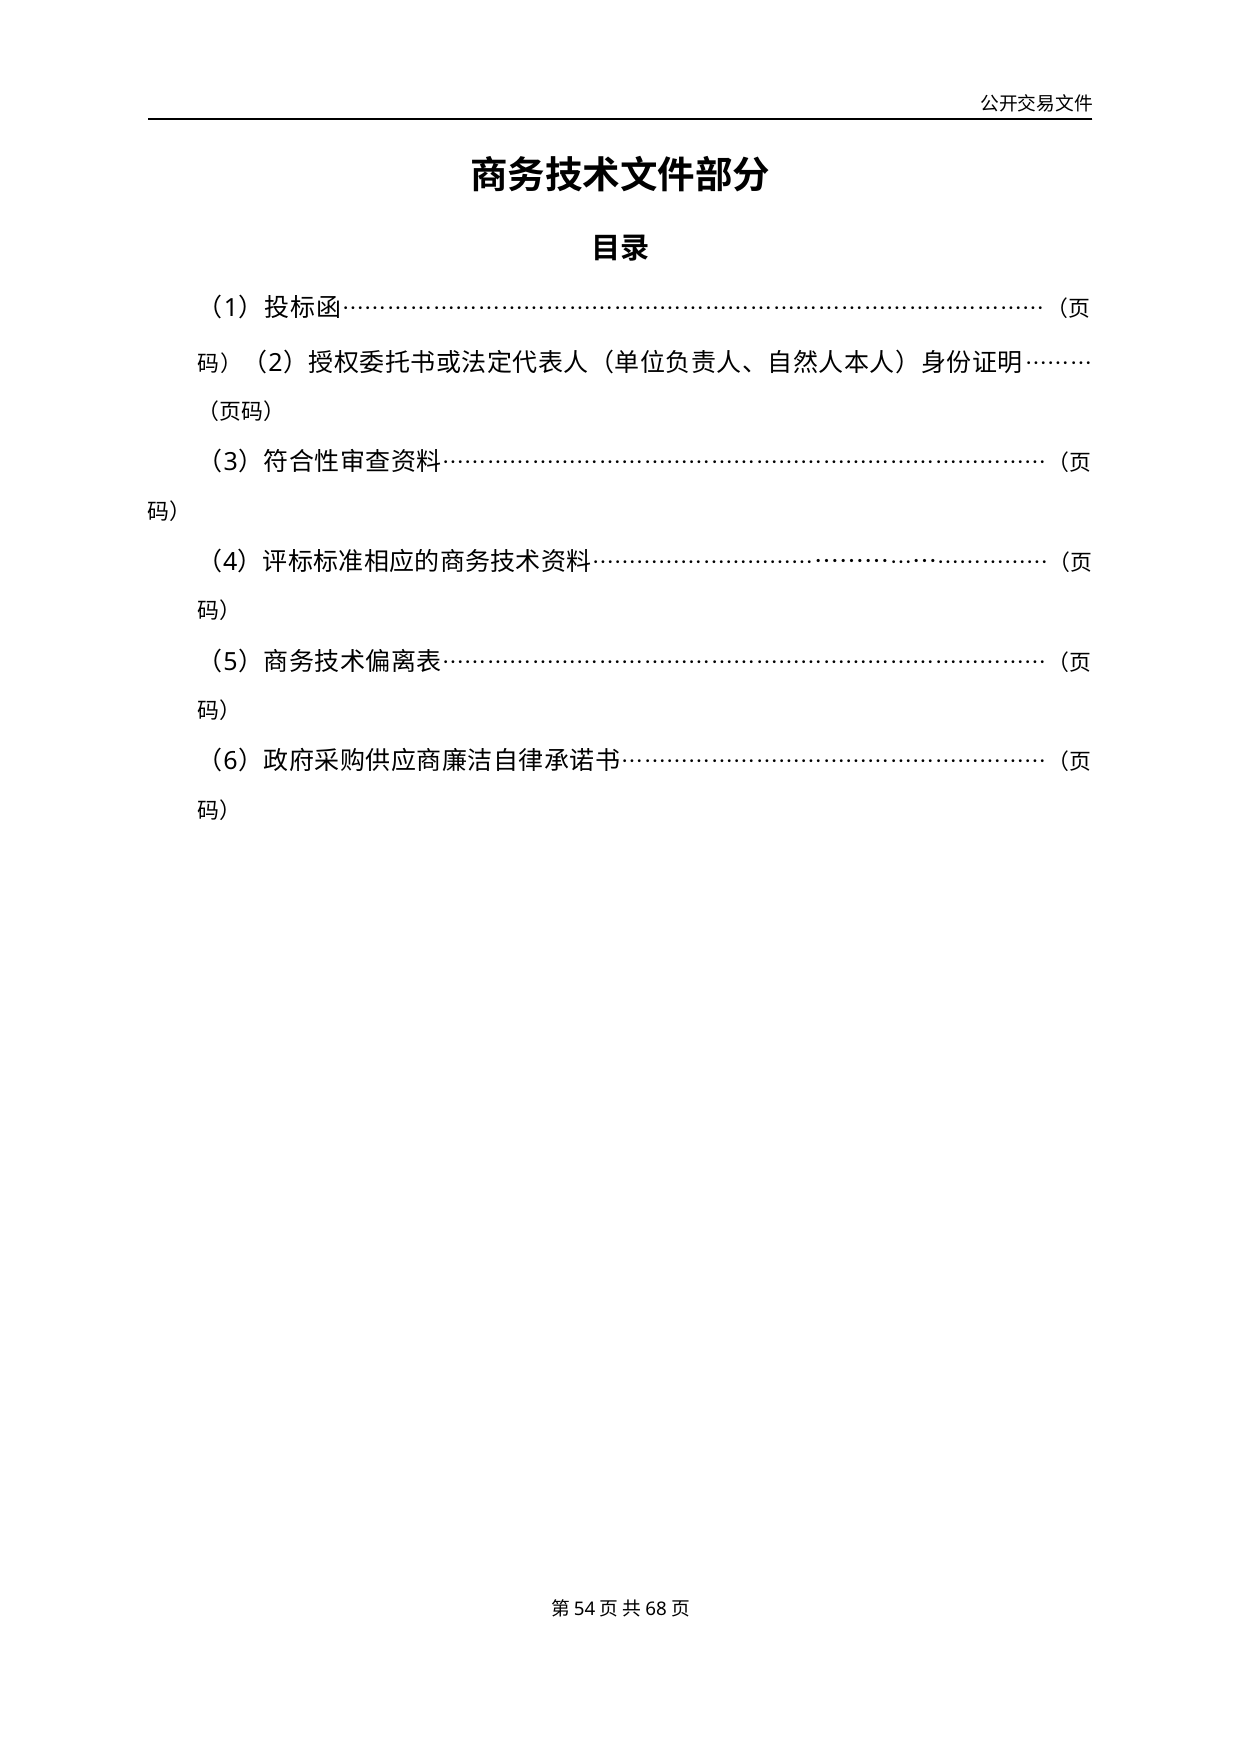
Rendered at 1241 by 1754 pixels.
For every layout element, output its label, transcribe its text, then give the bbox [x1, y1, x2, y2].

text （4）评标标准相应的商务技术资料……………………………………………………（页码） [198, 541, 1092, 625]
text （6）政府采购供应商廉洁自律承诺书…………………………………………………（页码） [198, 741, 1092, 824]
text 商务技术文件部分 [148, 145, 1092, 199]
text （5）商务技术偏离表………………………………………………………………………（页码） [198, 641, 1092, 725]
text （1）投标函…………………………………………………………………………………（页码）（2）授权委托书或法定代表人（单位负责人、自然人本人）身份证明………（页码） [198, 288, 1092, 426]
text 目录 [148, 224, 1092, 267]
text （3）符合性审查资料………………………………………………………………………（页码） [148, 442, 1092, 526]
